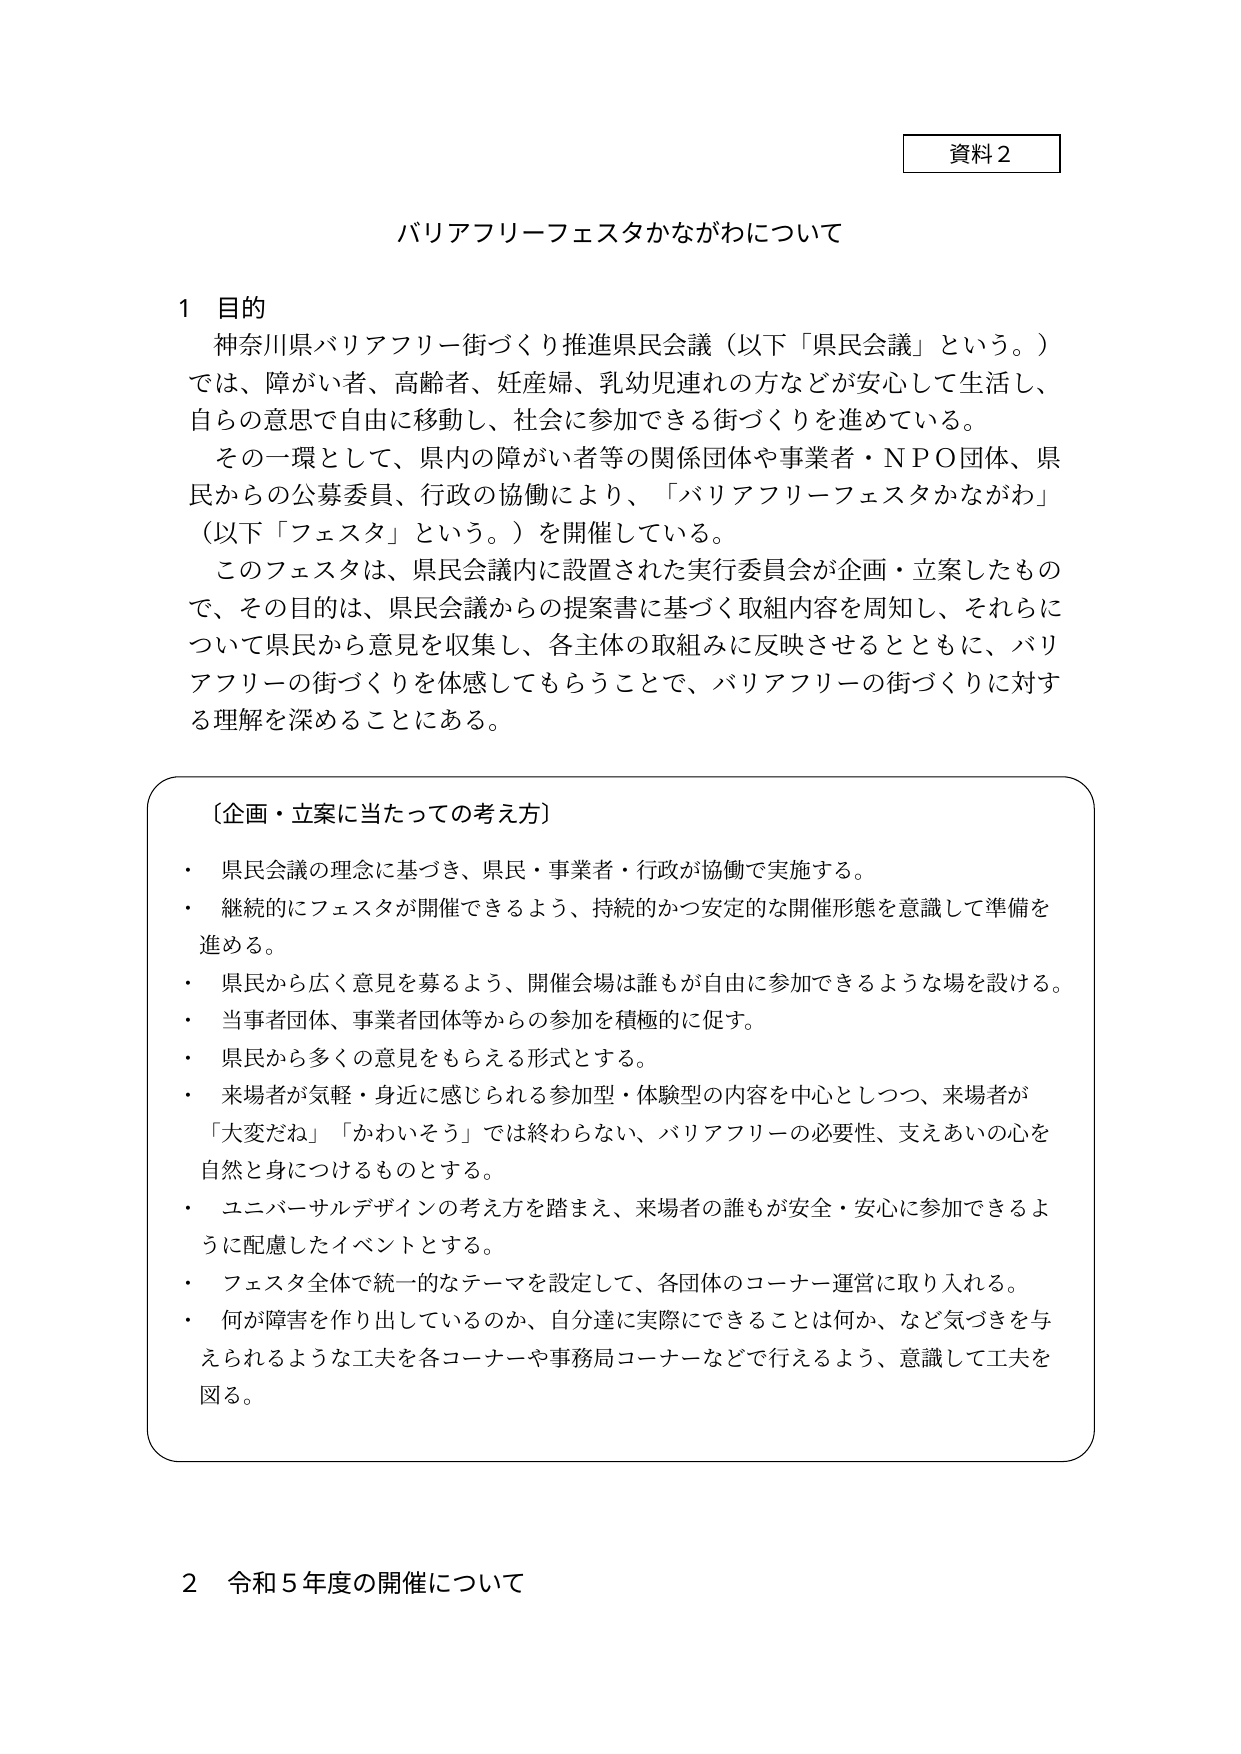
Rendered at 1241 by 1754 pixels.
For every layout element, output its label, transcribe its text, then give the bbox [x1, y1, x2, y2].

text ・ 何が障害を作り出しているのか、自分達に実際にできることは何か、など気づきを与えられるような工夫を各コーナーや事務局コーナーなどで行えるよう、意識して工夫を図る。 [177, 1300, 1063, 1413]
text バリアフリーフェスタかながわについて [177, 213, 1063, 250]
text ２ 令和５年度の開催について [177, 1563, 1063, 1600]
text ・ 来場者が気軽・身近に感じられる参加型・体験型の内容を中心としつつ、来場者が「大変だね」「かわいそう」では終わらない、バリアフリーの必要性、支えあいの心を自然と身につけるものとする。 [177, 1075, 1063, 1188]
text ・ ユニバーサルデザインの考え方を踏まえ、来場者の誰もが安全・安心に参加できるように配慮したイベントとする。 [177, 1188, 1063, 1263]
text ・ 県民会議の理念に基づき、県民・事業者・行政が協働で実施する。 [177, 850, 1063, 888]
text ・ 県民から多くの意見をもらえる形式とする。 [177, 1038, 1063, 1075]
text ・ 継続的にフェスタが開催できるよう、持続的かつ安定的な開催形態を意識して準備を進める。 [177, 888, 1063, 963]
text その一環として、県内の障がい者等の関係団体や事業者・ＮＰＯ団体、県民からの公募委員、行政の協働により、「バリアフリーフェスタかながわ」（以下「フェスタ」という。）を開催している。 [188, 438, 1063, 550]
text 神奈川県バリアフリー街づくり推進県民会議（以下「県民会議」という。）では、障がい者、高齢者、妊産婦、乳幼児連れの方などが安心して生活し、自らの意思で自由に移動し、社会に参加できる街づくりを進めている。 [188, 325, 1063, 438]
text ・ フェスタ全体で統一的なテーマを設定して、各団体のコーナー運営に取り入れる。 [177, 1263, 1063, 1300]
text 1 目的 [177, 288, 1063, 325]
text ・ 県民から広く意見を募るよう、開催会場は誰もが自由に参加できるような場を設ける。 [177, 963, 1063, 1000]
text ・ 当事者団体、事業者団体等からの参加を積極的に促す。 [177, 1000, 1063, 1038]
text 〔企画・立案に当たっての考え方〕 [199, 794, 1063, 831]
text このフェスタは、県民会議内に設置された実行委員会が企画・立案したもので、その目的は、県民会議からの提案書に基づく取組内容を周知し、それらについて県民から意見を収集し、各主体の取組みに反映させるとともに、バリアフリーの街づくりを体感してもらうことで、バリアフリーの街づくりに対する理解を深めることにある。 [188, 550, 1063, 738]
